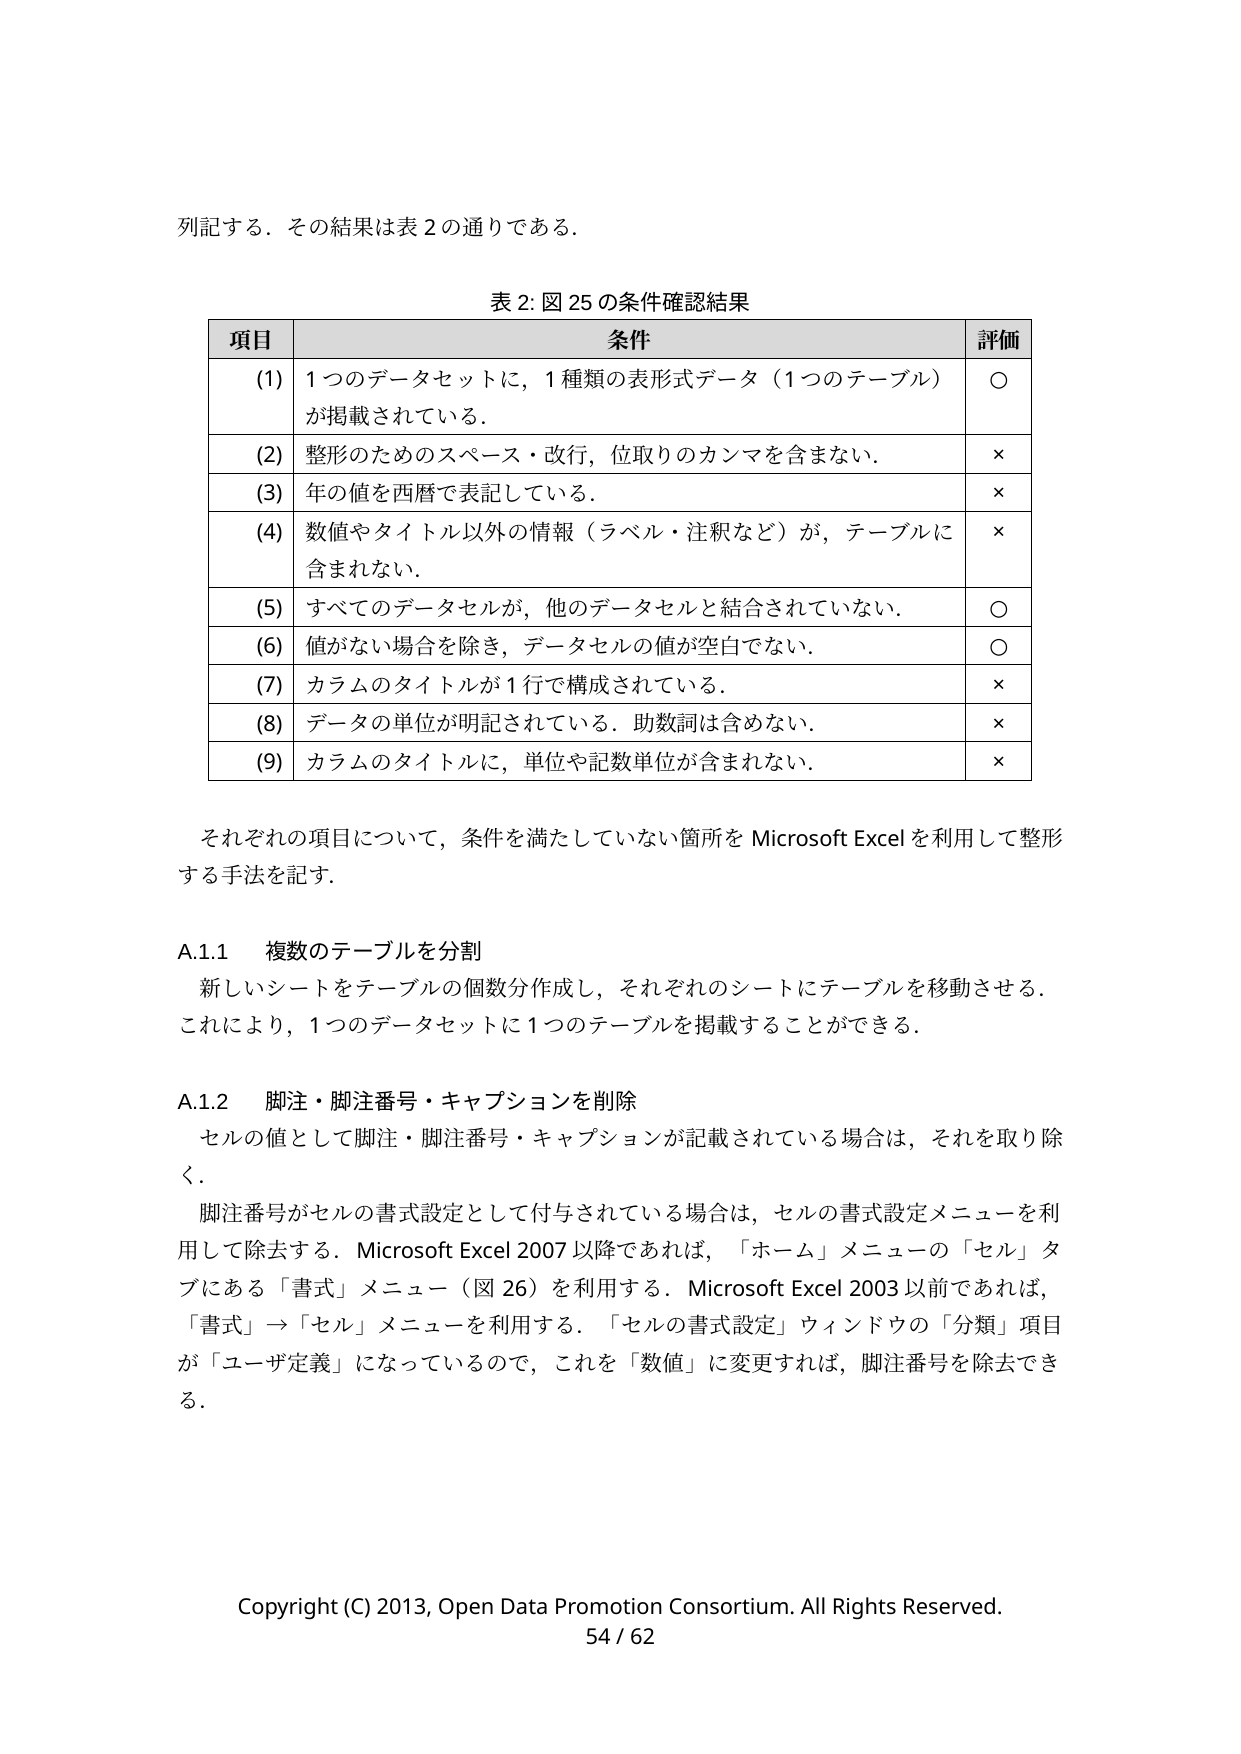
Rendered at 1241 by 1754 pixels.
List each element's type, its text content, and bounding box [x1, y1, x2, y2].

table_cell × [966, 665, 1031, 703]
table_cell × [966, 512, 1031, 587]
table_cell データの単位が明記されている．助数詞は含めない． [294, 704, 965, 741]
table_cell (4) [209, 512, 293, 587]
text 新しいシートをテーブルの個数分作成し，それぞれのシートにテーブルを移動させる．これにより，1つのデータセットに1つのテーブルを掲載することができる． [177, 968, 1063, 1043]
text セルの値として脚注・脚注番号・キャプションが記載されている場合は，それを取り除く． [177, 1118, 1063, 1193]
table_header 条件 [294, 320, 965, 358]
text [177, 207, 1063, 244]
table_cell ○ [966, 588, 1031, 626]
table_cell 1つのデータセットに，1種類の表形式データ（1つのテーブル）が掲載されている． [294, 359, 965, 434]
table_cell すべてのデータセルが，他のデータセルと結合されていない． [294, 588, 965, 626]
table_cell (5) [209, 588, 293, 626]
subtitle A.1.1 複数のテーブルを分割 [177, 931, 1063, 968]
table_cell × [966, 435, 1031, 472]
table_cell × [966, 704, 1031, 741]
table_cell (3) [209, 474, 293, 511]
table_cell × [966, 742, 1031, 780]
table_cell 整形のためのスペース・改行，位取りのカンマを含まない． [294, 435, 965, 472]
table_cell × [966, 474, 1031, 511]
table_cell (2) [209, 435, 293, 472]
table_cell (6) [209, 627, 293, 664]
table_cell (8) [209, 704, 293, 741]
table_header 評価 [966, 320, 1031, 358]
text 脚注番号がセルの書式設定として付与されている場合は，セルの書式設定メニューを利用して除去する．Microsoft Excel 2007以降であれば，「ホーム」メニューの「セル」タブにある「書式」メニュー（図 26）を利用する．Microsoft Excel 2003以前であれば，「書式」→「セル」メニューを利用する．「セルの書式設定」ウィンドウの「分類」項目が「ユーザ定義」になっているので，これを「数値」に変更すれば，脚注番号を除去できる． [177, 1193, 1063, 1418]
table_cell (7) [209, 665, 293, 703]
table_cell ○ [966, 627, 1031, 664]
table_cell ○ [966, 359, 1031, 434]
table_cell (1) [209, 359, 293, 434]
table_cell カラムのタイトルが1行で構成されている． [294, 665, 965, 703]
subtitle A.1.2 脚注・脚注番号・キャプションを削除 [177, 1081, 1063, 1118]
table_cell (9) [209, 742, 293, 780]
table_cell 数値やタイトル以外の情報（ラベル・注釈など）が，テーブルに含まれない． [294, 512, 965, 587]
table_cell カラムのタイトルに，単位や記数単位が含まれない． [294, 742, 965, 780]
text 表 2: 図 25の条件確認結果 [177, 282, 1063, 319]
text それぞれの項目について，条件を満たしていない箇所をMicrosoft Excelを利用して整形する手法を記す． [177, 818, 1063, 893]
table_cell 年の値を西暦で表記している． [294, 474, 965, 511]
table_header 項目 [209, 320, 293, 358]
table_cell 値がない場合を除き，データセルの値が空白でない． [294, 627, 965, 664]
